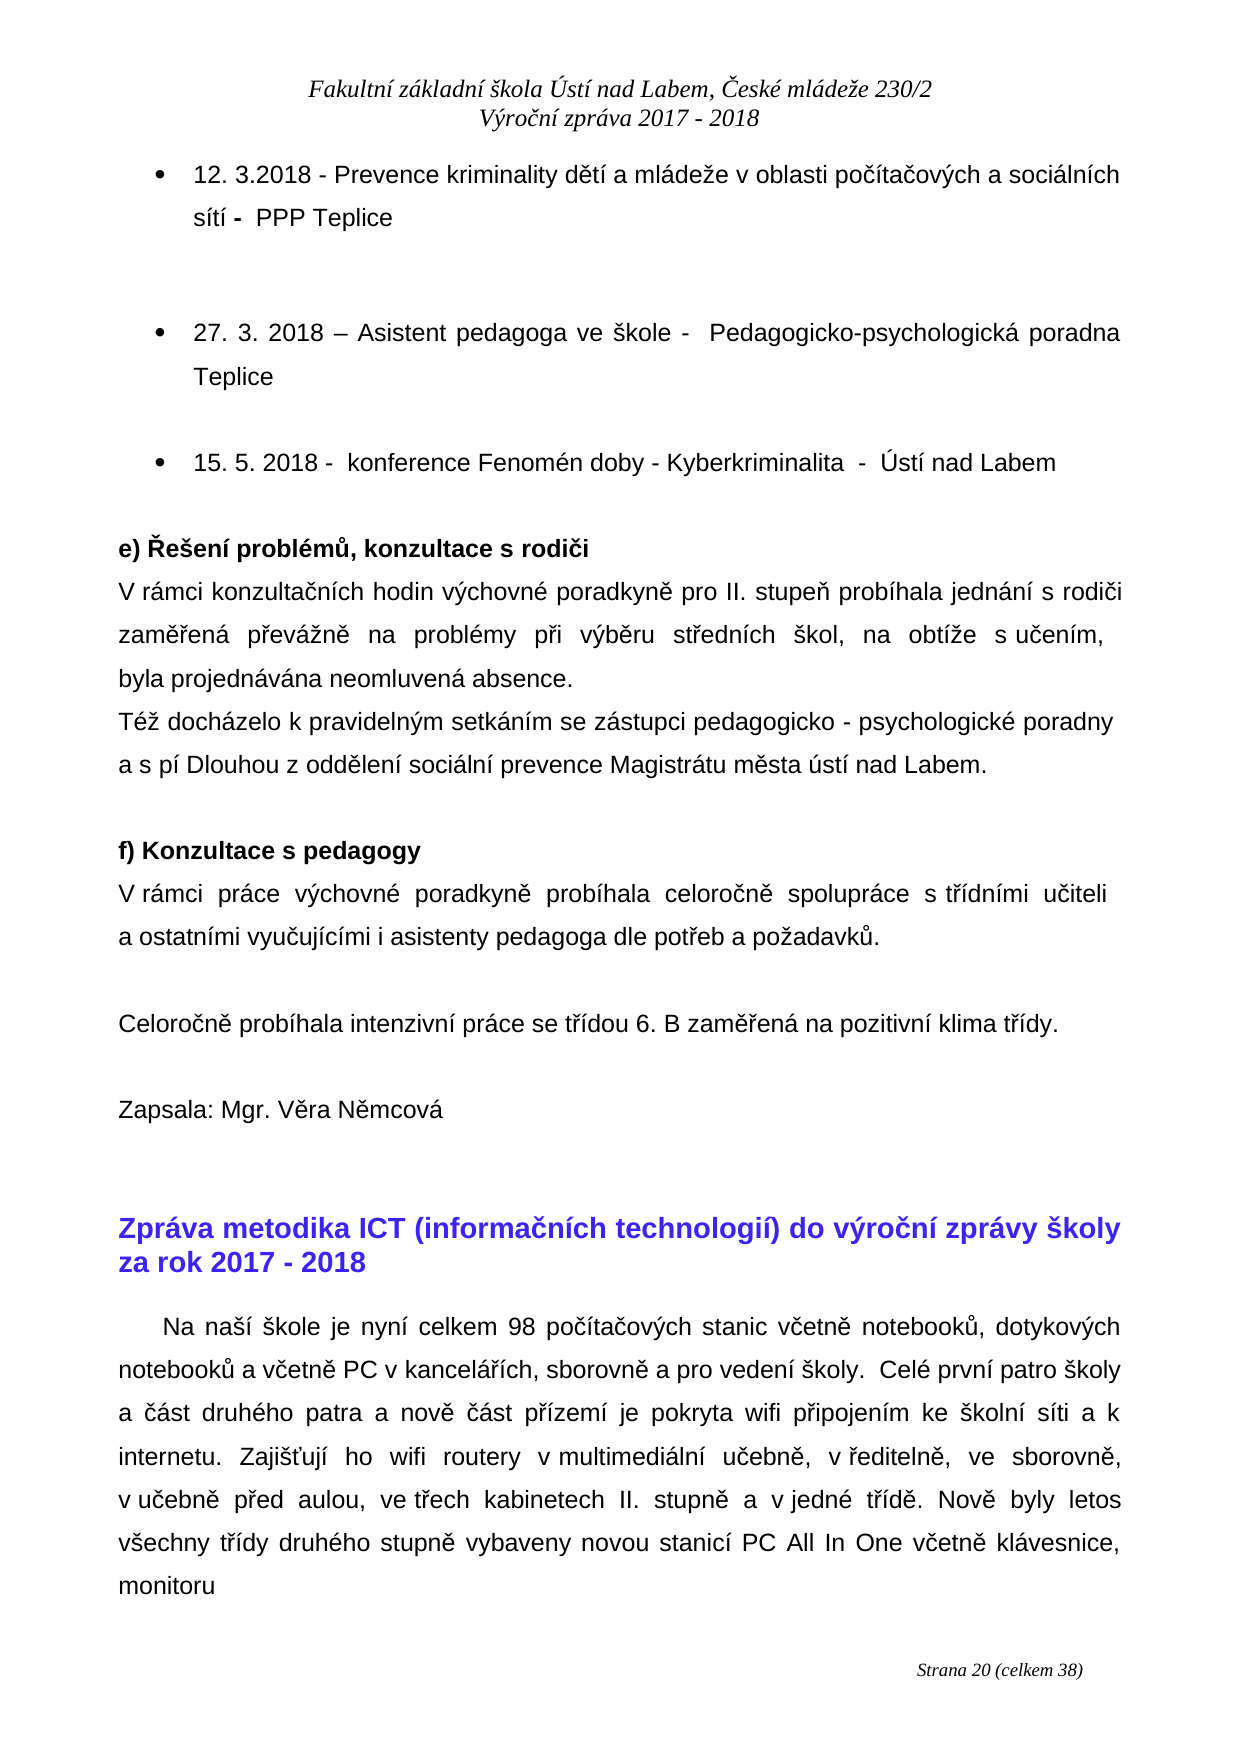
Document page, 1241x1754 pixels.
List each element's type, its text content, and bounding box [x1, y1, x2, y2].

text f) Konzultace s pedagogy [118, 836, 1122, 865]
text V rámci práce výchovné poradkyně probíhala celoročně spolupráce s třídními učiteli a ostatními vyučujícími i asistenty pedagoga dle potřeb a požadavků. [118, 879, 1122, 951]
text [118, 1312, 1122, 1600]
text Též docházelo k pravidelným setkáním se zástupci pedagogicko - psychologické poradny a s pí Dlouhou z oddělení sociální prevence Magistrátu města ústí nad Labem. [118, 707, 1122, 778]
text Zpráva metodika ICT (informačních technologií) do výroční zprávy školy za rok 2017 - 2018 [118, 1212, 1122, 1279]
text V rámci konzultačních hodin výchovné poradkyně pro II. stupeň probíhala jednání s rodiči zaměřená převážně na problémy při výběru středních škol, na obtíže s učením, byla projednávána neomluvená absence. [118, 577, 1122, 692]
text Zapsala: Mgr. Věra Němcová [118, 1095, 1122, 1123]
list 27. 3. 2018 – Asistent pedagoga ve škole - Pedagogicko-psychologická poradna Teplice [156, 318, 1122, 390]
list 15. 5. 2018 - konference Fenomén doby - Kyberkriminalita - Ústí nad Labem [156, 448, 1122, 477]
text Celoročně probíhala intenzivní práce se třídou 6. B zaměřená na pozitivní klima třídy. [118, 1008, 1122, 1037]
list 12. 3.2018 - Prevence kriminality dětí a mládeže v oblasti počítačových a sociálních sítí - PPP Teplice [156, 160, 1122, 232]
text e) Řešení problémů, konzultace s rodiči [118, 534, 1122, 563]
